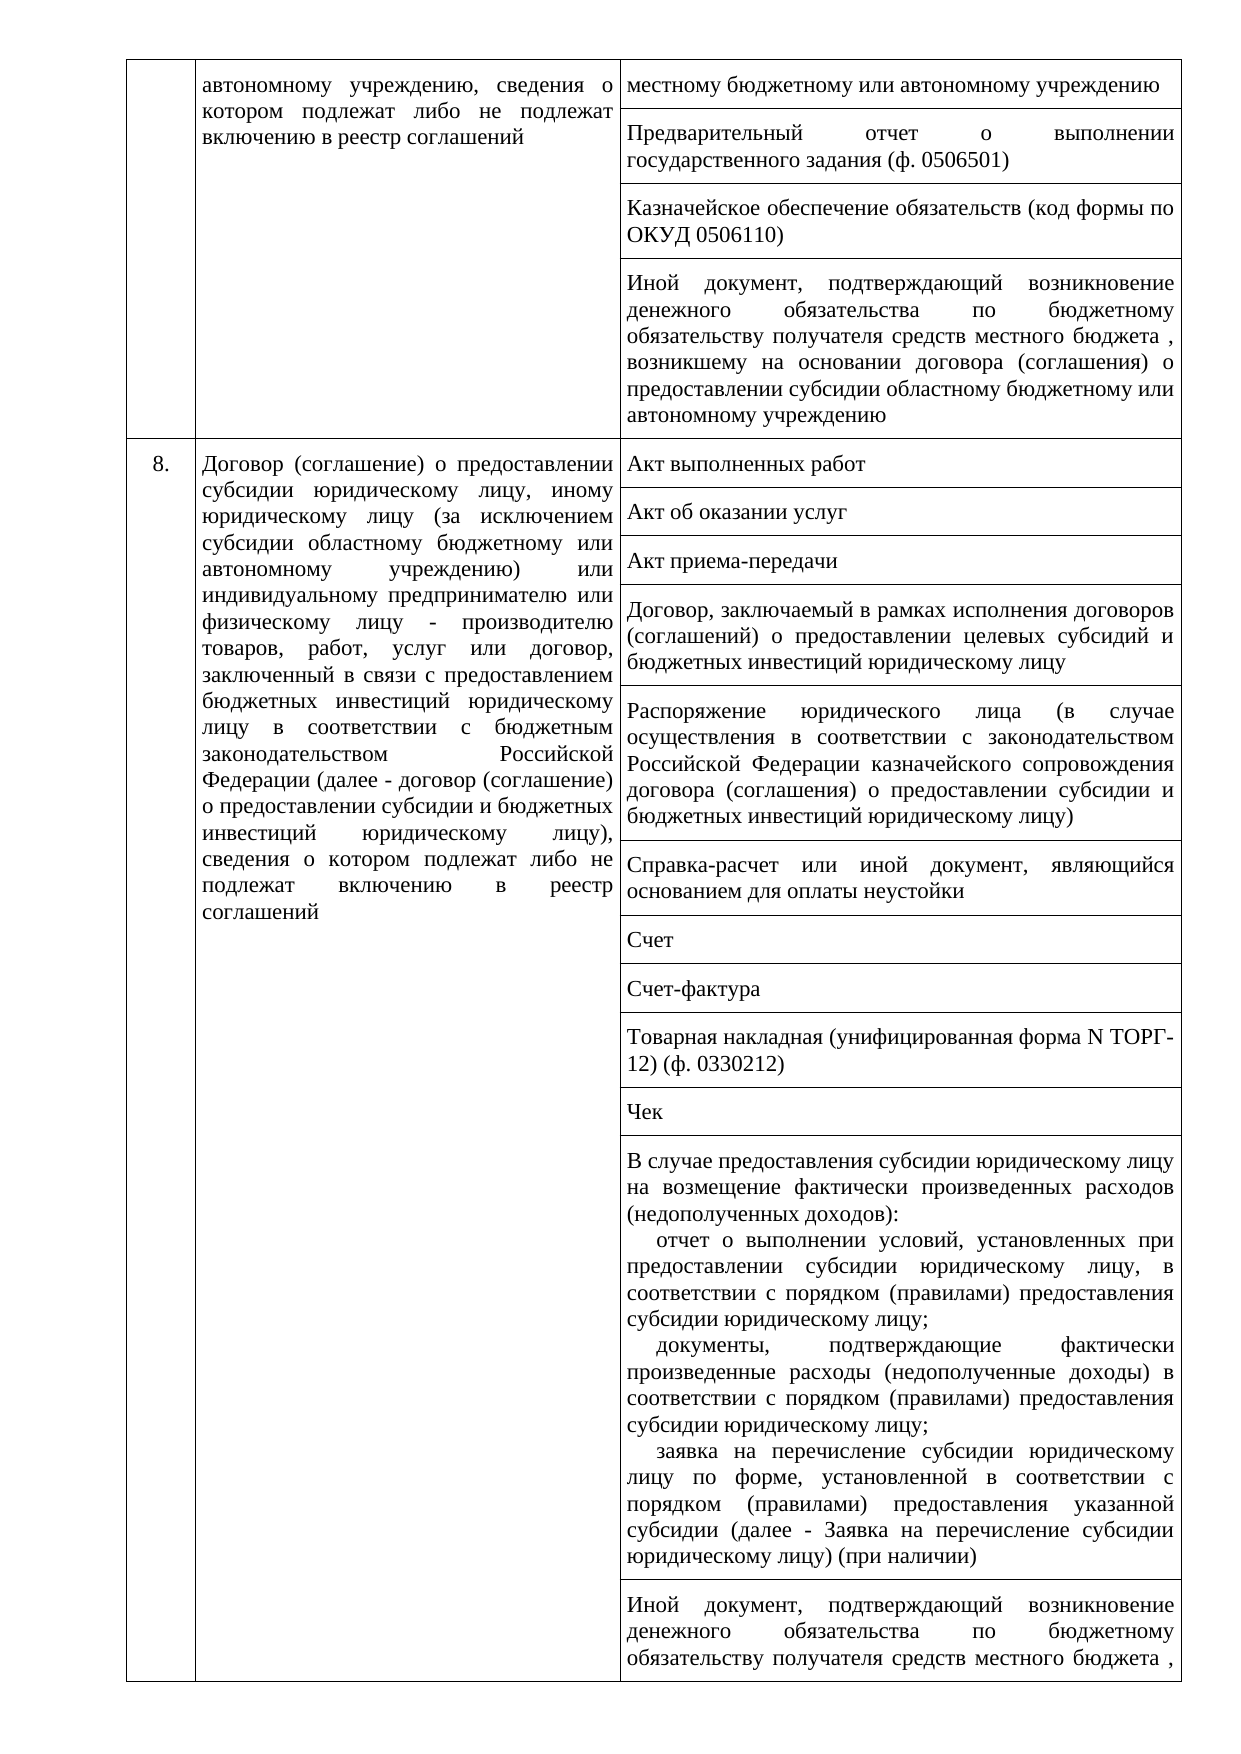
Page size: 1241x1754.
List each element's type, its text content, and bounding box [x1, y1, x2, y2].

table_cell Справка-расчет или иной документ, являющийся основанием для оплаты неустойки [621, 841, 1181, 914]
table_cell 7. [127, 60, 195, 438]
table_cell Договор, заключаемый в рамках исполнения договоров (соглашений) о предоставлении целевых субсидий и бюджетных инвестиций юридическому лицу [621, 585, 1181, 685]
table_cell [196, 60, 620, 438]
table_cell Товарная накладная (унифицированная форма N ТОРГ-12) (ф. 0330212) [621, 1013, 1181, 1087]
table_cell Иной документ, подтверждающий возникновение денежного обязательства по бюджетному обязательству получателя средств местного бюджета , возникшему на основании договора (соглашения) о предоставлении субсидии областному бюджетному или автономному учреждению [621, 259, 1181, 438]
table_cell Чек [621, 1088, 1181, 1135]
table_cell 8. [127, 439, 195, 1681]
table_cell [621, 1580, 1181, 1681]
table_cell Акт выполненных работ [621, 439, 1181, 487]
table_cell Акт об оказании услуг [621, 488, 1181, 535]
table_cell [621, 60, 1181, 108]
table_cell В случае предоставления субсидии юридическому лицу на возмещение фактически произведенных расходов (недополученных доходов): отчет о выполнении условий, установленных при предоставлении субсидии юридическому лицу, в соответствии с порядком (правилами) предоставления субсидии юридическому лицу; документы, подтверждающие фактически произведенные расходы (недополученные доходы) в соответствии с порядком (правилами) предоставления субсидии юридическому лицу; заявка на перечисление субсидии юридическому лицу по форме, установленной в соответствии с порядком (правилами) предоставления указанной субсидии (далее - Заявка на перечисление субсидии юридическому лицу) (при наличии) [621, 1136, 1181, 1579]
table_cell Казначейское обеспечение обязательств (код формы по ОКУД 0506110) [621, 184, 1181, 258]
table_cell Счет [621, 916, 1181, 963]
table_cell Счет-фактура [621, 964, 1181, 1012]
table_cell Распоряжение юридического лица (в случае осуществления в соответствии с законодательством Российской Федерации казначейского сопровождения договора (соглашения) о предоставлении субсидии и бюджетных инвестиций юридическому лицу) [621, 686, 1181, 839]
table_cell Договор (соглашение) о предоставлении субсидии юридическому лицу, иному юридическому лицу (за исключением субсидии областному бюджетному или автономному учреждению) или индивидуальному предпринимателю или физическому лицу - производителю товаров, работ, услуг или договор, заключенный в связи с предоставлением бюджетных инвестиций юридическому лицу в соответствии с бюджетным законодательством Российской Федерации (далее - договор (соглашение) о предоставлении субсидии и бюджетных инвестиций юридическому лицу), сведения о котором подлежат либо не подлежат включению в реестр соглашений [196, 439, 620, 1681]
table_cell Предварительный отчет о выполнении государственного задания (ф. 0506501) [621, 109, 1181, 183]
table_cell Акт приема-передачи [621, 536, 1181, 584]
